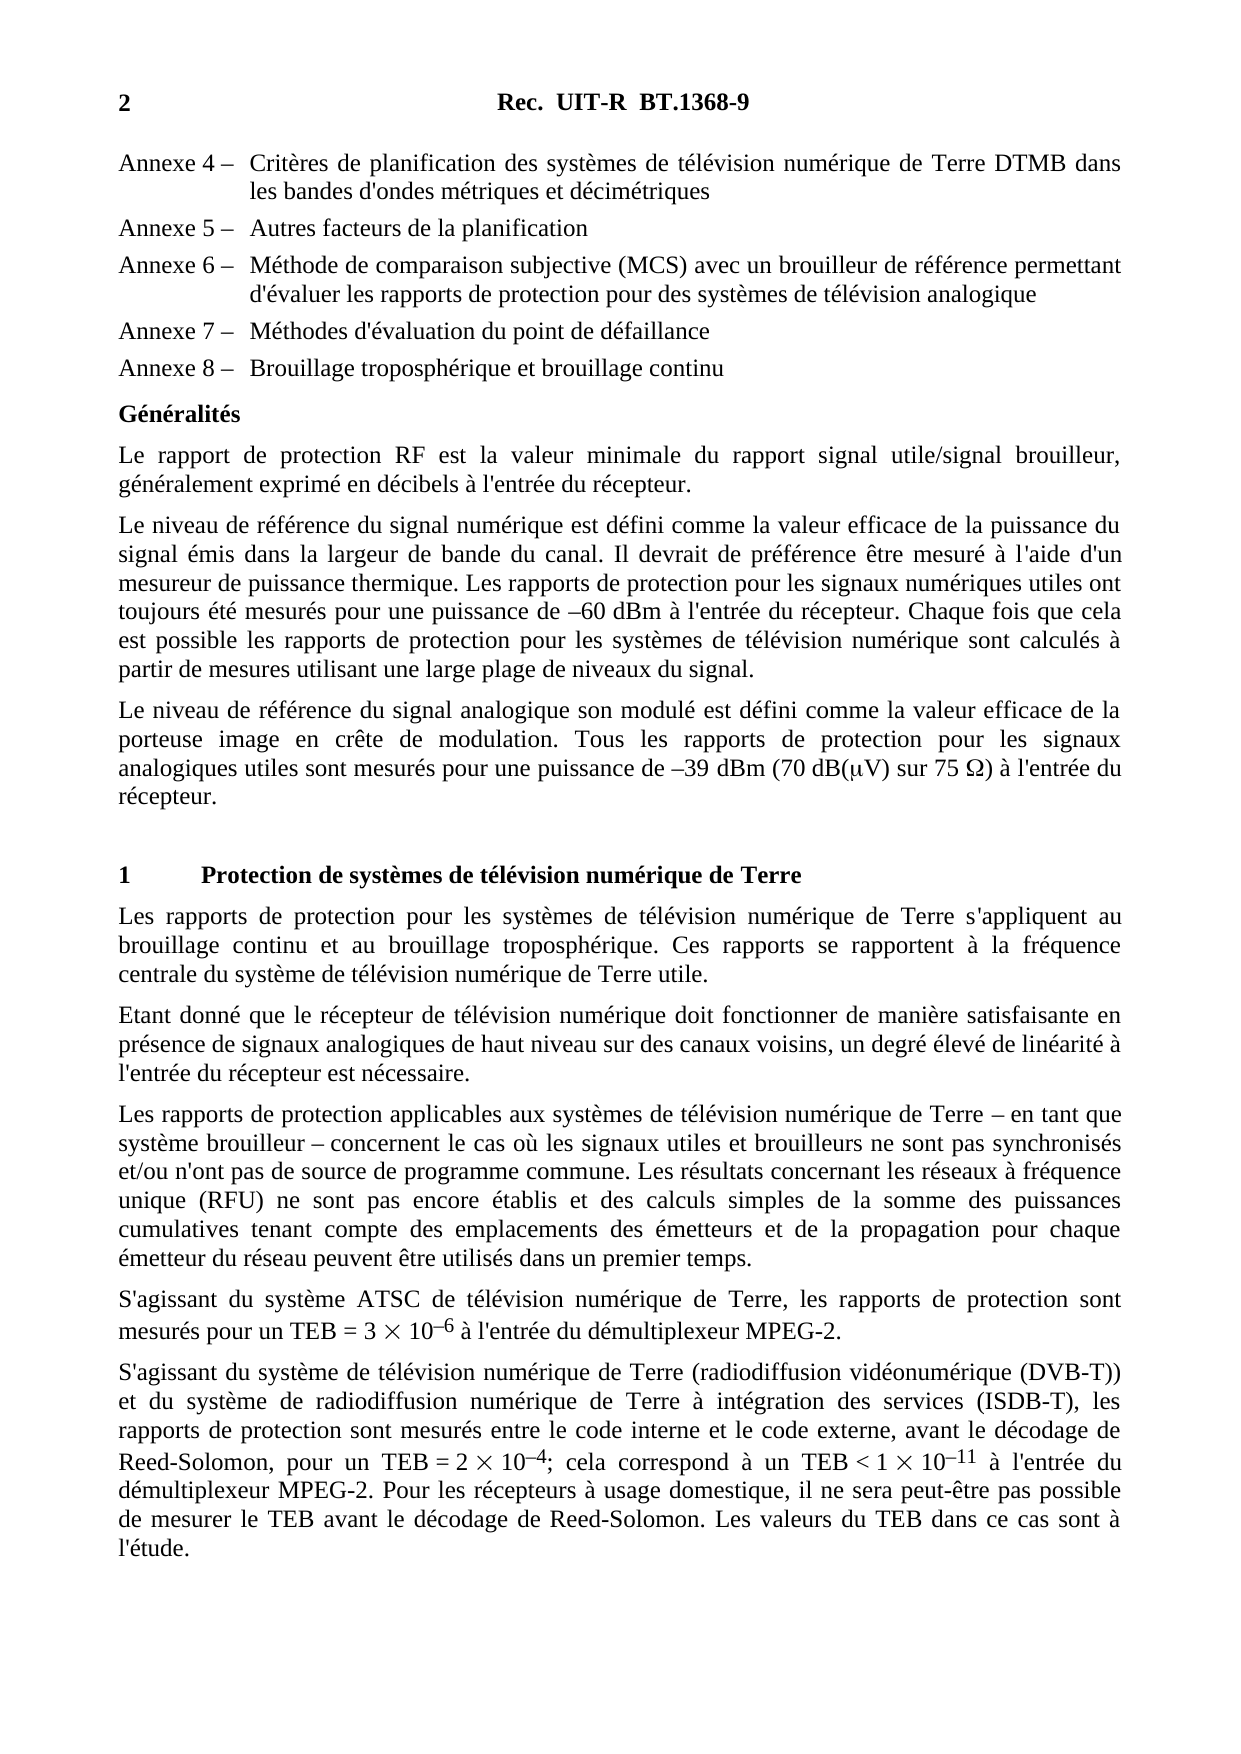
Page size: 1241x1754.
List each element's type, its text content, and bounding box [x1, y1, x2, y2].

text Le niveau de référence du signal numérique est défini comme la valeur efficace de la puissance du signal émis dans la largeur de bande du canal. Il devrait de préférence être mesuré à l'aide d'un mesureur de puissance thermique. Les rapports de protection pour les signaux numériques utiles ont toujours été mesurés pour une puissance de –60 dBm à l'entrée du récepteur. Chaque fois que cela est possible les rapports de protection pour les systèmes de télévision numérique sont calculés à partir de mesures utilisant une large plage de niveaux du signal. [118, 510, 1122, 683]
subtitle Généralités [118, 399, 1122, 428]
text S'agissant du système de télévision numérique de Terre (radiodiffusion vidéonumérique (DVB-T)) et du système de radiodiffusion numérique de Terre à intégration des services (ISDB-T), les rapports de protection sont mesurés entre le code interne et le code externe, avant le décodage de Reed-Solomon, pour un TEB = 2 10–4; cela correspond à un TEB < 1 10–11 à l'entrée du démultiplexeur MPEG-2. Pour les récepteurs à usage domestique, il ne sera peut-être pas possible de mesurer le TEB avant le décodage de Reed-Solomon. Les valeurs du TEB dans ce cas sont à l'étude. [118, 1357, 1122, 1562]
text Le niveau de référence du signal analogique son modulé est défini comme la valeur efficace de la porteuse image en crête de modulation. Tous les rapports de protection pour les signaux analogiques utiles sont mesurés pour une puissance de –39 dBm (70 dB(V) sur 75 ) à l'entrée du récepteur. [118, 695, 1122, 810]
text Annexe 6 – Méthode de comparaison subjective (MCS) avec un brouilleur de référence permettant d'évaluer les rapports de protection pour des systèmes de télévision analogique [118, 251, 1122, 308]
text Les rapports de protection pour les systèmes de télévision numérique de Terre s'appliquent au brouillage continu et au brouillage troposphérique. Ces rapports se rapportent à la fréquence centrale du système de télévision numérique de Terre utile. [118, 901, 1122, 988]
text Les rapports de protection applicables aux systèmes de télévision numérique de Terre – en tant que système brouilleur – concernent le cas où les signaux utiles et brouilleurs ne sont pas synchronisés et/ou n'ont pas de source de programme commune. Les résultats concernant les réseaux à fréquence unique (RFU) ne sont pas encore établis et des calculs simples de la somme des puissances cumulatives tenant compte des emplacements des émetteurs et de la propagation pour chaque émetteur du réseau peuvent être utilisés dans un premier temps. [118, 1099, 1122, 1271]
text Annexe 4 – Critères de planification des systèmes de télévision numérique de Terre DTMB dans les bandes d'ondes métriques et décimétriques [118, 148, 1122, 205]
text S'agissant du système ATSC de télévision numérique de Terre, les rapports de protection sont mesurés pour un TEB = 3 10–6 à l'entrée du démultiplexeur MPEG-2. [118, 1284, 1122, 1345]
text Annexe 5 – Autres facteurs de la planification [118, 213, 1122, 242]
text Etant donné que le récepteur de télévision numérique doit fonctionner de manière satisfaisante en présence de signaux analogiques de haut niveau sur des canaux voisins, un degré élevé de linéarité à l'entrée du récepteur est nécessaire. [118, 1000, 1122, 1086]
subtitle 1 Protection de systèmes de télévision numérique de Terre [118, 860, 1122, 889]
text Annexe 7 – Méthodes d'évaluation du point de défaillance [118, 316, 1122, 345]
text Annexe 8 – Brouillage troposphérique et brouillage continu [118, 353, 1122, 382]
text Le rapport de protection RF est la valeur minimale du rapport signal utile/signal brouilleur, généralement exprimé en décibels à l'entrée du récepteur. [118, 440, 1122, 498]
